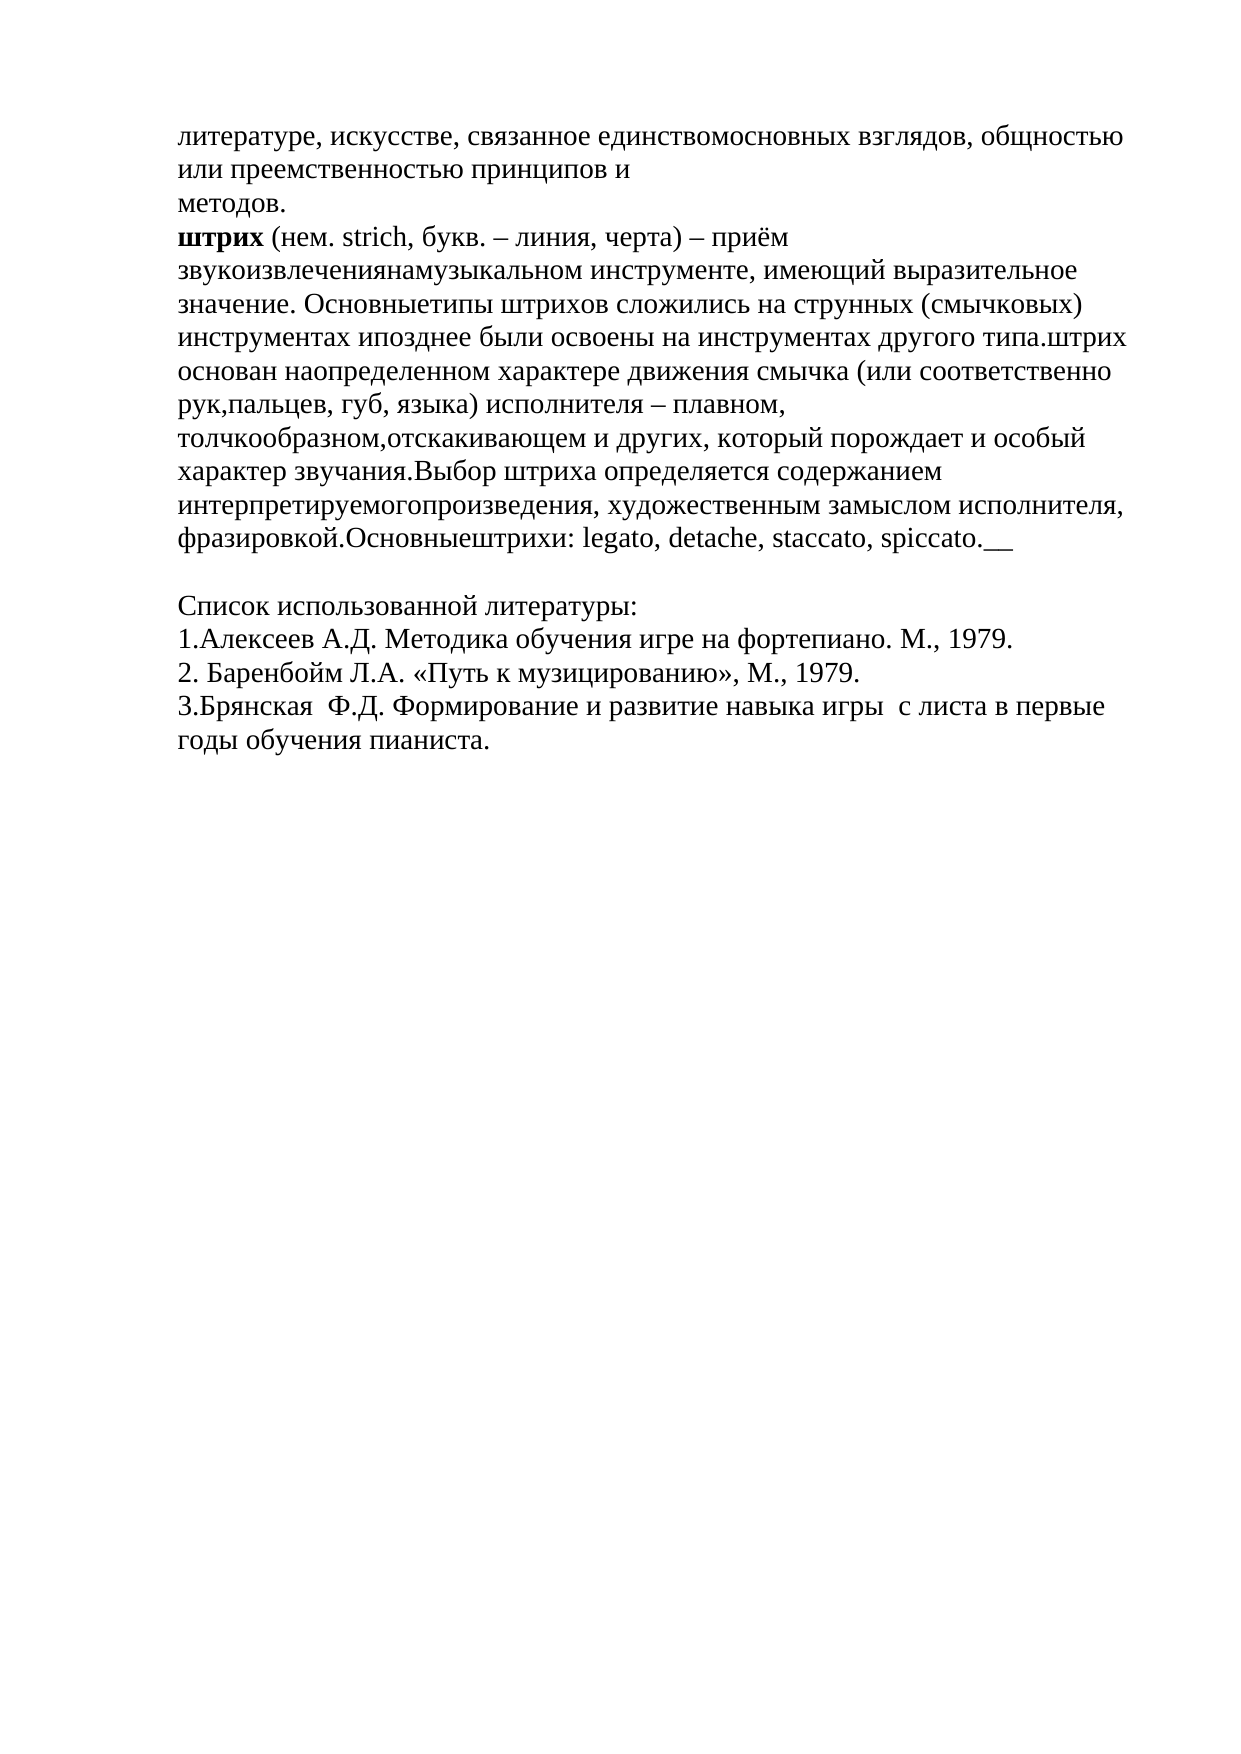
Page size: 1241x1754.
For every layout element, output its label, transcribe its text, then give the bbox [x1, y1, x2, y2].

text 2. Баренбойм Л.А. «Путь к музицированию», М., 1979. [177, 655, 1152, 688]
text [177, 118, 1152, 185]
text методов. [177, 185, 1152, 219]
text штрих (нем. strich, букв. – линия, черта) – приём звукоизвлечениянамузыкальном инструменте, имеющий выразительное значение. Основныетипы штрихов сложились на струнных (смычковых) инструментах ипозднее были освоены на инструментах другого типа.штрих основан наопределенном характере движения смычка (или соответственно рук,пальцев, губ, языка) исполнителя – плавном, толчкообразном,отскакивающем и других, который порождает и особый характер звучания.Выбор штриха определяется содержанием интерпретируемогопроизведения, художественным замыслом исполнителя, фразировкой.Основныештрихи: legato, detache, staccato, spiccato.__ [177, 219, 1152, 554]
text Список использованной литературы: [177, 588, 1152, 621]
text 1.Алексеев А.Д. Методика обучения игре на фортепиано. М., 1979. [177, 621, 1152, 655]
text 3.Брянская Ф.Д. Формирование и развитие навыка игры с листа в первые годы обучения пианиста. [177, 688, 1152, 755]
